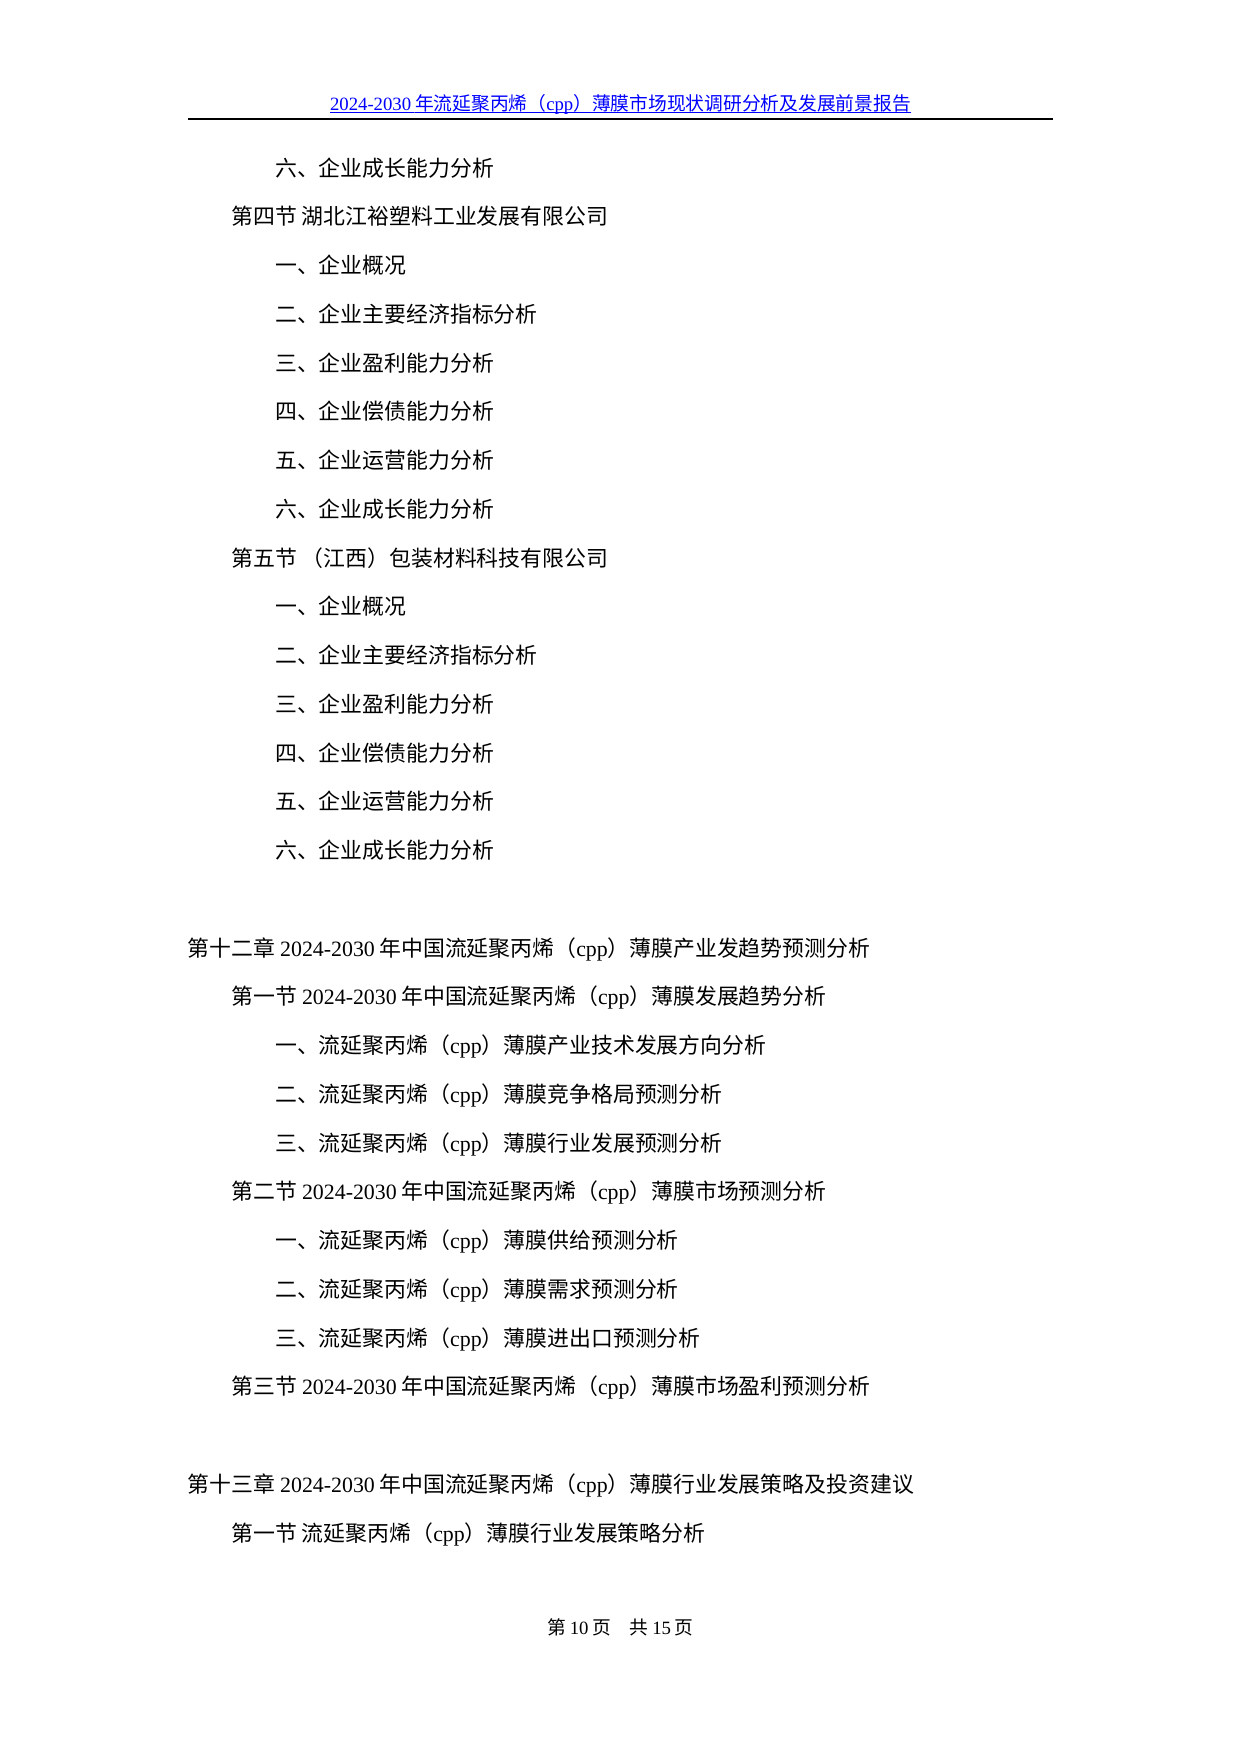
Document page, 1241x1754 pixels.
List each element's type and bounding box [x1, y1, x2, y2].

text [187, 150, 1053, 1548]
